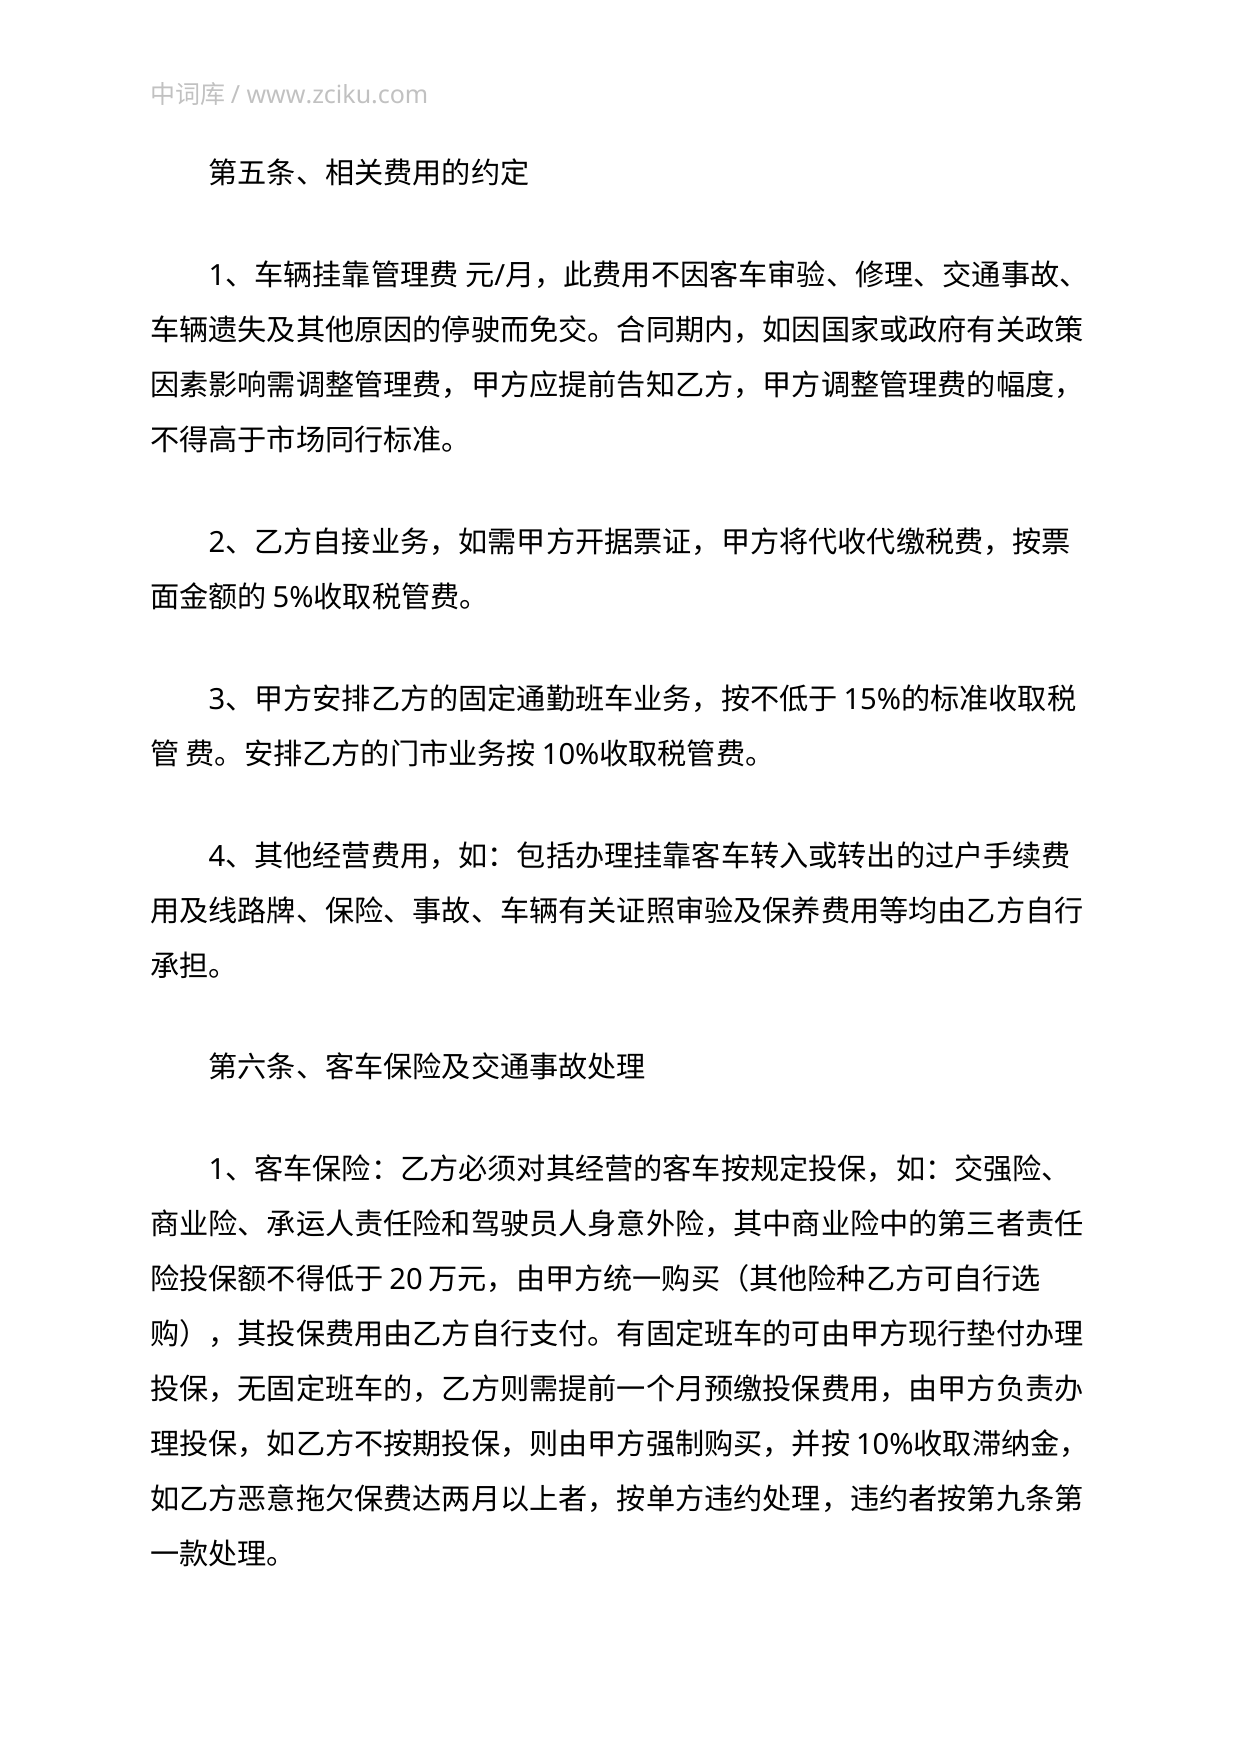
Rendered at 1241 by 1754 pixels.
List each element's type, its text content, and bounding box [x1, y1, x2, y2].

text 第五条、相关费用的约定 [150, 150, 1090, 192]
text 4、其他经营费用，如：包括办理挂靠客车转入或转出的过户手续费用及线路牌、保险、事故、车辆有关证照审验及保养费用等均由乙方自行承担。 [150, 832, 1090, 984]
text 1、客车保险：乙方必须对其经营的客车按规定投保，如：交强险、商业险、承运人责任险和驾驶员人身意外险，其中商业险中的第三者责任险投保额不得低于20万元，由甲方统一购买（其他险种乙方可自行选购），其投保费用由乙方自行支付。有固定班车的可由甲方现行垫付办理投保，无固定班车的，乙方则需提前一个月预缴投保费用，由甲方负责办理投保，如乙方不按期投保，则由甲方强制购买，并按10%收取滞纳金，如乙方恶意拖欠保费达两月以上者，按单方违约处理，违约者按第九条第一款处理。 [150, 1146, 1090, 1573]
text 1、车辆挂靠管理费 元/月，此费用不因客车审验、修理、交通事故、车辆遗失及其他原因的停驶而免交。合同期内，如因国家或政府有关政策因素影响需调整管理费，甲方应提前告知乙方，甲方调整管理费的幅度，不得高于市场同行标准。 [150, 252, 1090, 459]
text 3、甲方安排乙方的固定通勤班车业务，按不低于15%的标准收取税管 费。安排乙方的门市业务按10%收取税管费。 [150, 675, 1090, 773]
text 2、乙方自接业务，如需甲方开据票证，甲方将代收代缴税费，按票面金额的5%收取税管费。 [150, 518, 1090, 616]
text 第六条、客车保险及交通事故处理 [150, 1044, 1090, 1086]
